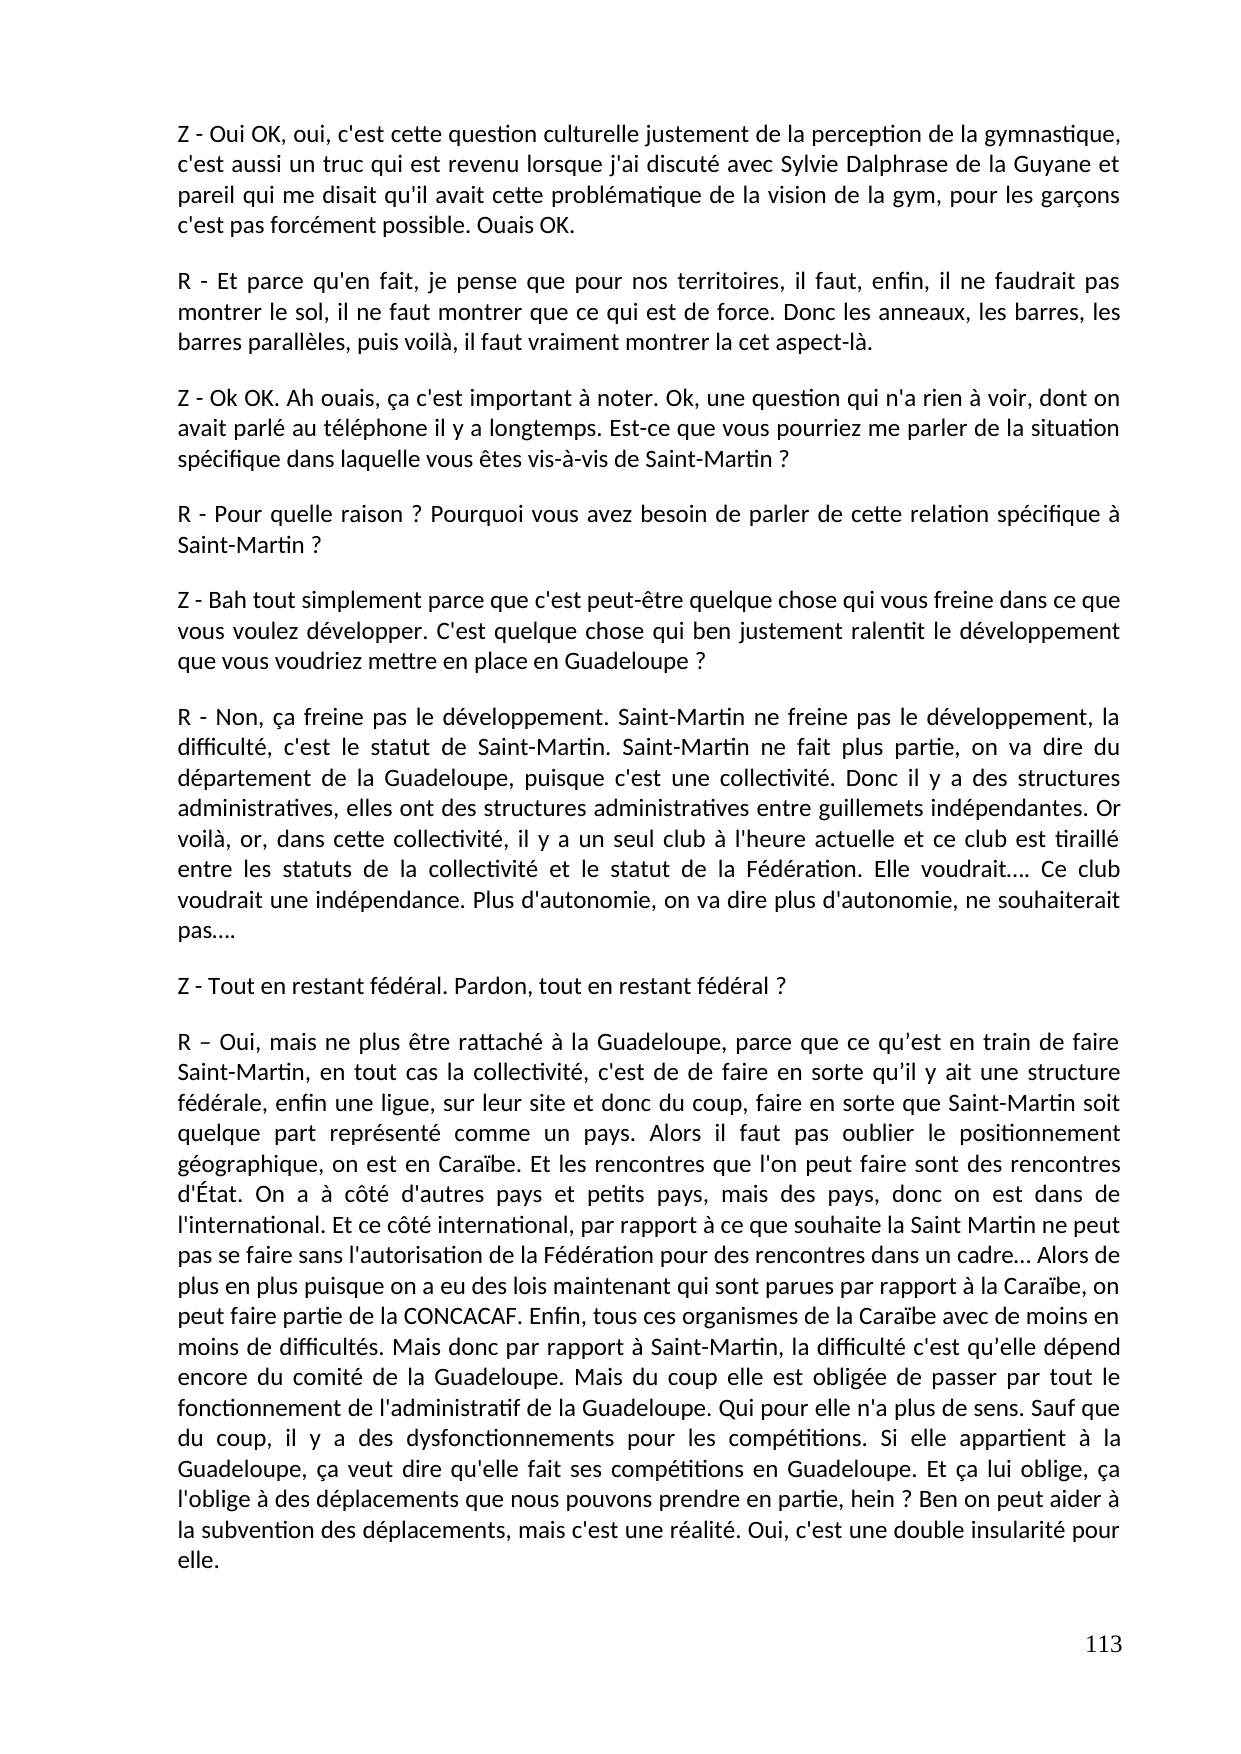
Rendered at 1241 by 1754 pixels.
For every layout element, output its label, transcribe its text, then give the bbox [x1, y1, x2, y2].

text R - Pour quelle raison ? Pourquoi vous avez besoin de parler de cette relation spécifique à Saint-Martin ? [177, 498, 1122, 559]
text R - Non, ça freine pas le développement. Saint-Martin ne freine pas le développement, la difficulté, c'est le statut de Saint-Martin. Saint-Martin ne fait plus partie, on va dire du département de la Guadeloupe, puisque c'est une collectivité. Donc il y a des structures administratives, elles ont des structures administratives entre guillemets indépendantes. Or voilà, or, dans cette collectivité, il y a un seul club à l'heure actuelle et ce club est tiraillé entre les statuts de la collectivité et le statut de la Fédération. Elle voudrait…. Ce club voudrait une indépendance. Plus d'autonomie, on va dire plus d'autonomie, ne souhaiterait pas…. [177, 701, 1122, 945]
text R – Oui, mais ne plus être rattaché à la Guadeloupe, parce que ce qu’est en train de faire Saint-Martin, en tout cas la collectivité, c'est de de faire en sorte qu’il y ait une structure fédérale, enfin une ligue, sur leur site et donc du coup, faire en sorte que Saint-Martin soit quelque part représenté comme un pays. Alors il faut pas oublier le positionnement géographique, on est en Caraïbe. Et les rencontres que l'on peut faire sont des rencontres d'État. On a à côté d'autres pays et petits pays, mais des pays, donc on est dans de l'international. Et ce côté international, par rapport à ce que souhaite la Saint Martin ne peut pas se faire sans l'autorisation de la Fédération pour des rencontres dans un cadre… Alors de plus en plus puisque on a eu des lois maintenant qui sont parues par rapport à la Caraïbe, on peut faire partie de la CONCACAF. Enfin, tous ces organismes de la Caraïbe avec de moins en moins de difficultés. Mais donc par rapport à Saint-Martin, la difficulté c'est qu’elle dépend encore du comité de la Guadeloupe. Mais du coup elle est obligée de passer par tout le fonctionnement de l'administratif de la Guadeloupe. Qui pour elle n'a plus de sens. Sauf que du coup, il y a des dysfonctionnements pour les compétitions. Si elle appartient à la Guadeloupe, ça veut dire qu'elle fait ses compétitions en Guadeloupe. Et ça lui oblige, ça l'oblige à des déplacements que nous pouvons prendre en partie, hein ? Ben on peut aider à la subvention des déplacements, mais c'est une réalité. Oui, c'est une double insularité pour elle. [177, 1026, 1122, 1575]
text Z - Bah tout simplement parce que c'est peut-être quelque chose qui vous freine dans ce que vous voulez développer. C'est quelque chose qui ben justement ralentit le développement que vous voudriez mettre en place en Guadeloupe ? [177, 584, 1122, 676]
text Z - Oui OK, oui, c'est cette question culturelle justement de la perception de la gymnastique, c'est aussi un truc qui est revenu lorsque j'ai discuté avec Sylvie Dalphrase de la Guyane et pareil qui me disait qu'il avait cette problématique de la vision de la gym, pour les garçons c'est pas forcément possible. Ouais OK. [177, 118, 1122, 240]
text Z - Tout en restant fédéral. Pardon, tout en restant fédéral ? [177, 970, 1122, 1001]
text Z - Ok OK. Ah ouais, ça c'est important à noter. Ok, une question qui n'a rien à voir, dont on avait parlé au téléphone il y a longtemps. Est-ce que vous pourriez me parler de la situation spécifique dans laquelle vous êtes vis-à-vis de Saint-Martin ? [177, 382, 1122, 473]
text R - Et parce qu'en fait, je pense que pour nos territoires, il faut, enfin, il ne faudrait pas montrer le sol, il ne faut montrer que ce qui est de force. Donc les anneaux, les barres, les barres parallèles, puis voilà, il faut vraiment montrer la cet aspect-là. [177, 265, 1122, 357]
